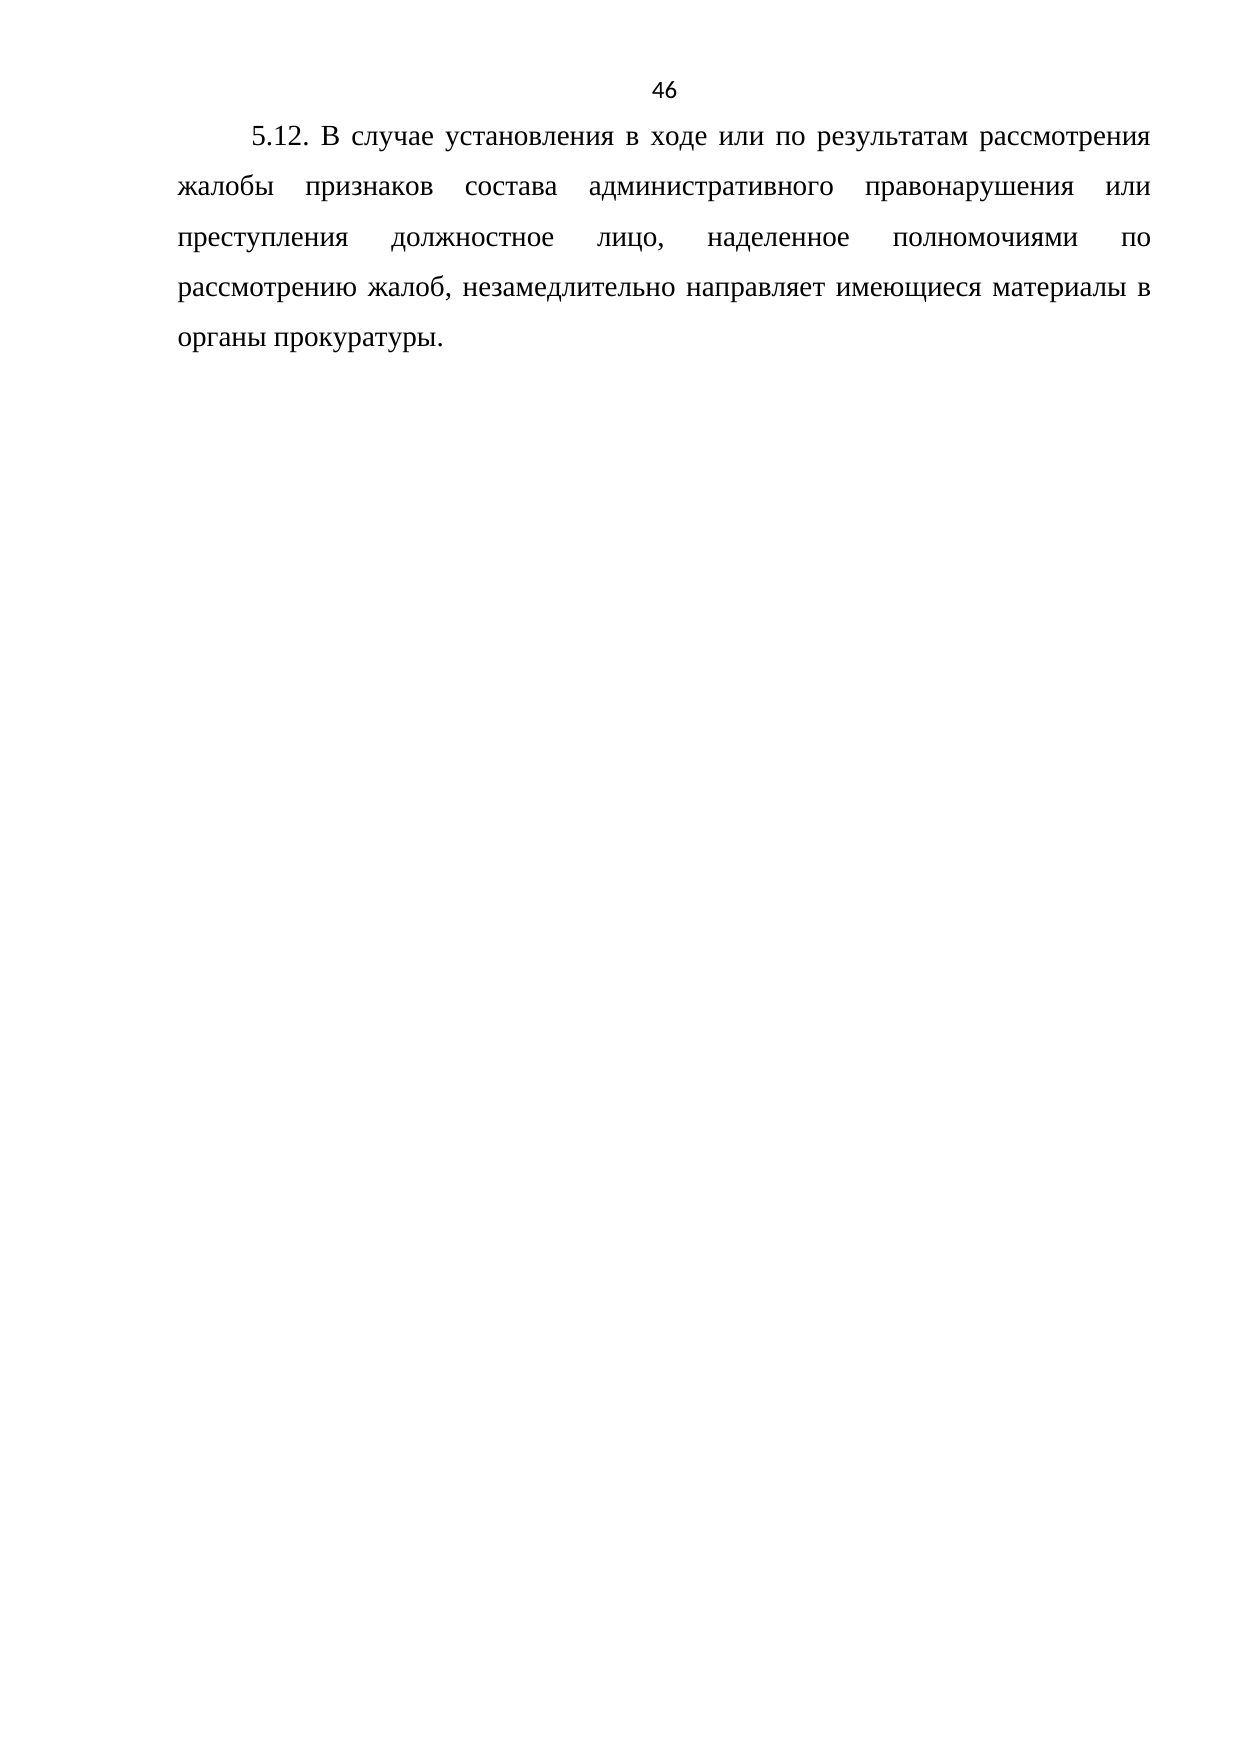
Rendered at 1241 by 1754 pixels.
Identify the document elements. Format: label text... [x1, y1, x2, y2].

text 5.12. В случае установления в ходе или по результатам рассмотрения жалобы признаков состава административного правонарушения или преступления должностное лицо, наделенное полномочиями по рассмотрению жалоб, незамедлительно направляет имеющиеся материалы в органы прокуратуры. [177, 118, 1152, 353]
